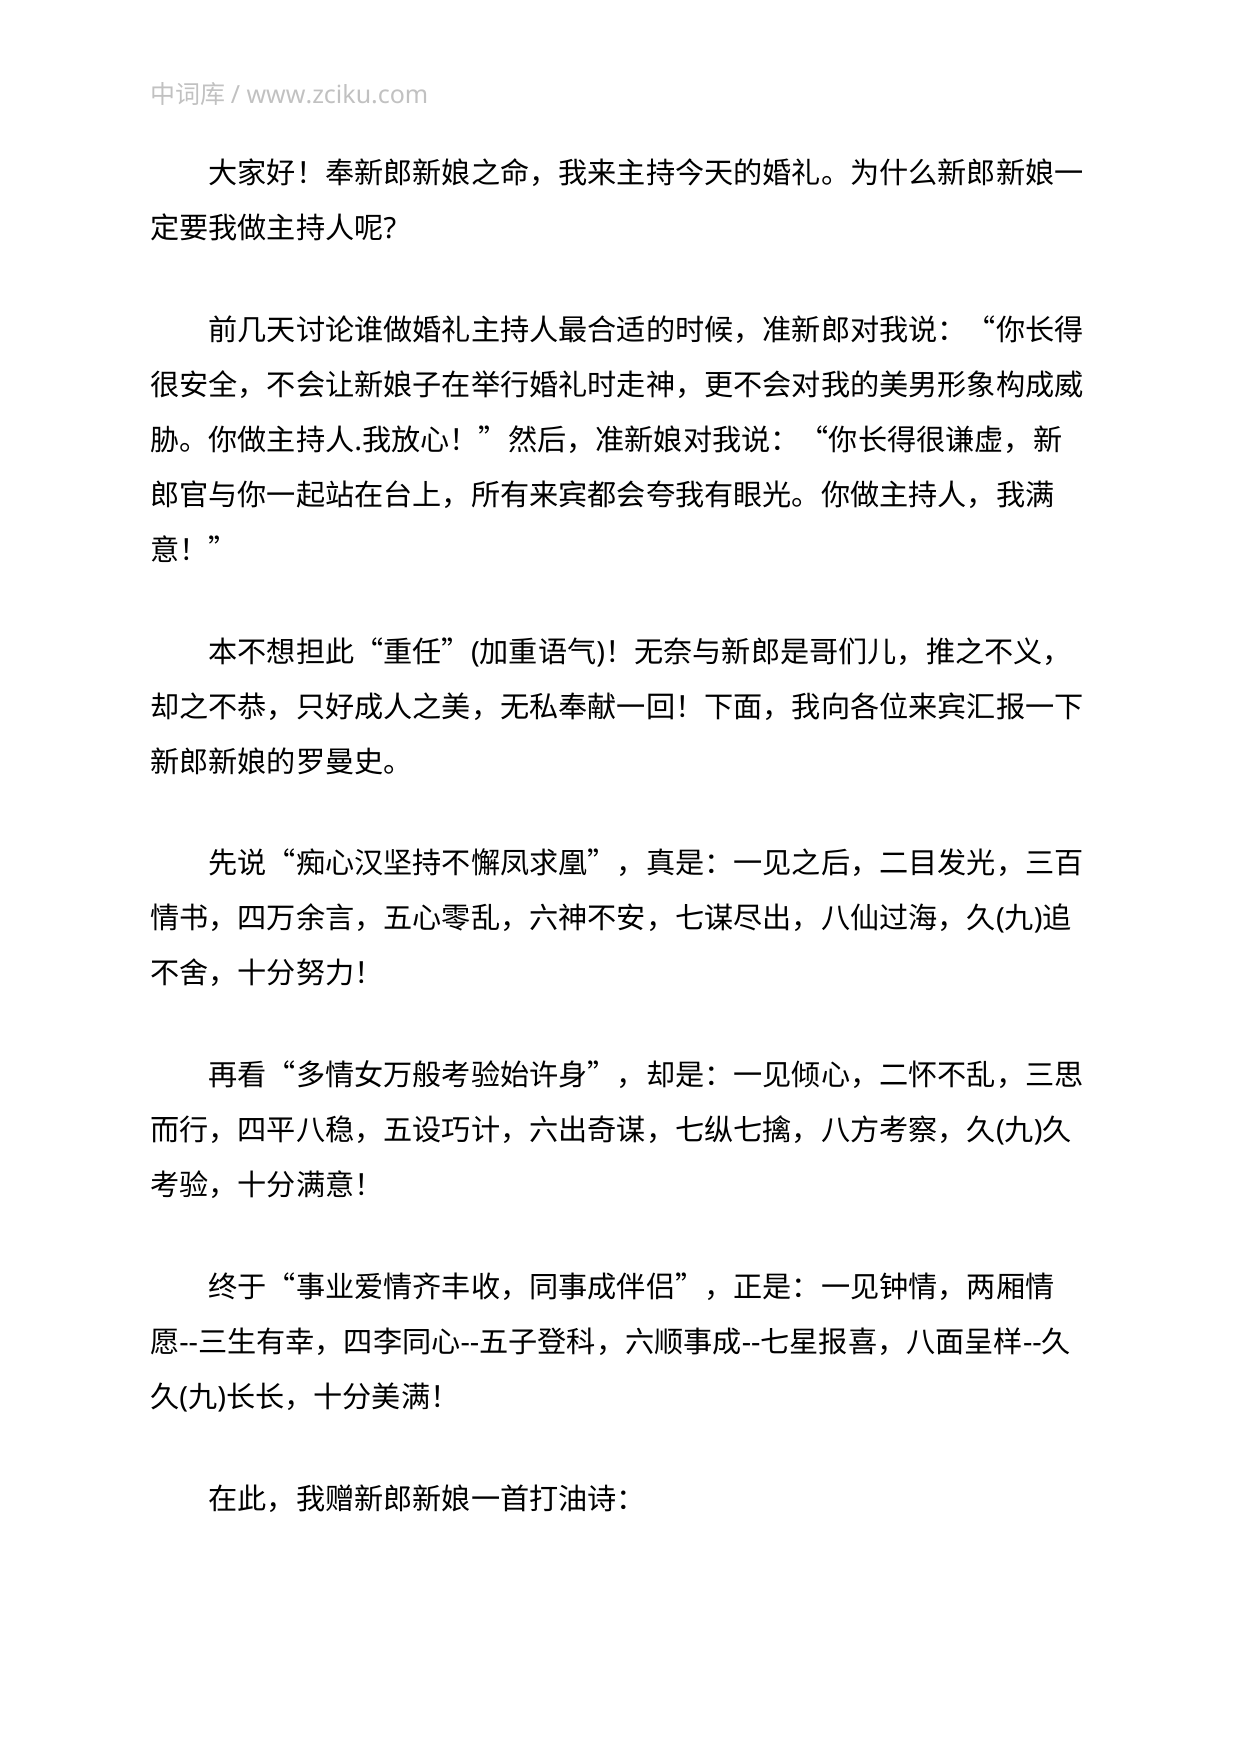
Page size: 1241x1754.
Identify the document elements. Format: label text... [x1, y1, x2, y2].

text 先说“痴心汉坚持不懈凤求凰”，真是：一见之后，二目发光，三百情书，四万余言，五心零乱，六神不安，七谋尽出，八仙过海，久(九)追不舍，十分努力！ [150, 840, 1090, 992]
text 大家好！奉新郎新娘之命，我来主持今天的婚礼。为什么新郎新娘一定要我做主持人呢? [150, 150, 1090, 247]
text 本不想担此“重任”(加重语气)！无奈与新郎是哥们儿，推之不义，却之不恭，只好成人之美，无私奉献一回！下面，我向各位来宾汇报一下新郎新娘的罗曼史。 [150, 628, 1090, 781]
text 终于“事业爱情齐丰收，同事成伴侣”，正是：一见钟情，两厢情愿--三生有幸，四李同心--五子登科，六顺事成--七星报喜，八面呈样--久久(九)长长，十分美满！ [150, 1263, 1090, 1416]
text 在此，我赠新郎新娘一首打油诗： [150, 1475, 1090, 1517]
text 前几天讨论谁做婚礼主持人最合适的时候，准新郎对我说：“你长得很安全，不会让新娘子在举行婚礼时走神，更不会对我的美男形象构成威胁。你做主持人.我放心！”然后，准新娘对我说：“你长得很谦虚，新郎官与你一起站在台上，所有来宾都会夸我有眼光。你做主持人，我满意！” [150, 307, 1090, 569]
text 再看“多情女万般考验始许身”，却是：一见倾心，二怀不乱，三思而行，四平八稳，五设巧计，六出奇谋，七纵七擒，八方考察，久(九)久考验，十分满意！ [150, 1052, 1090, 1204]
